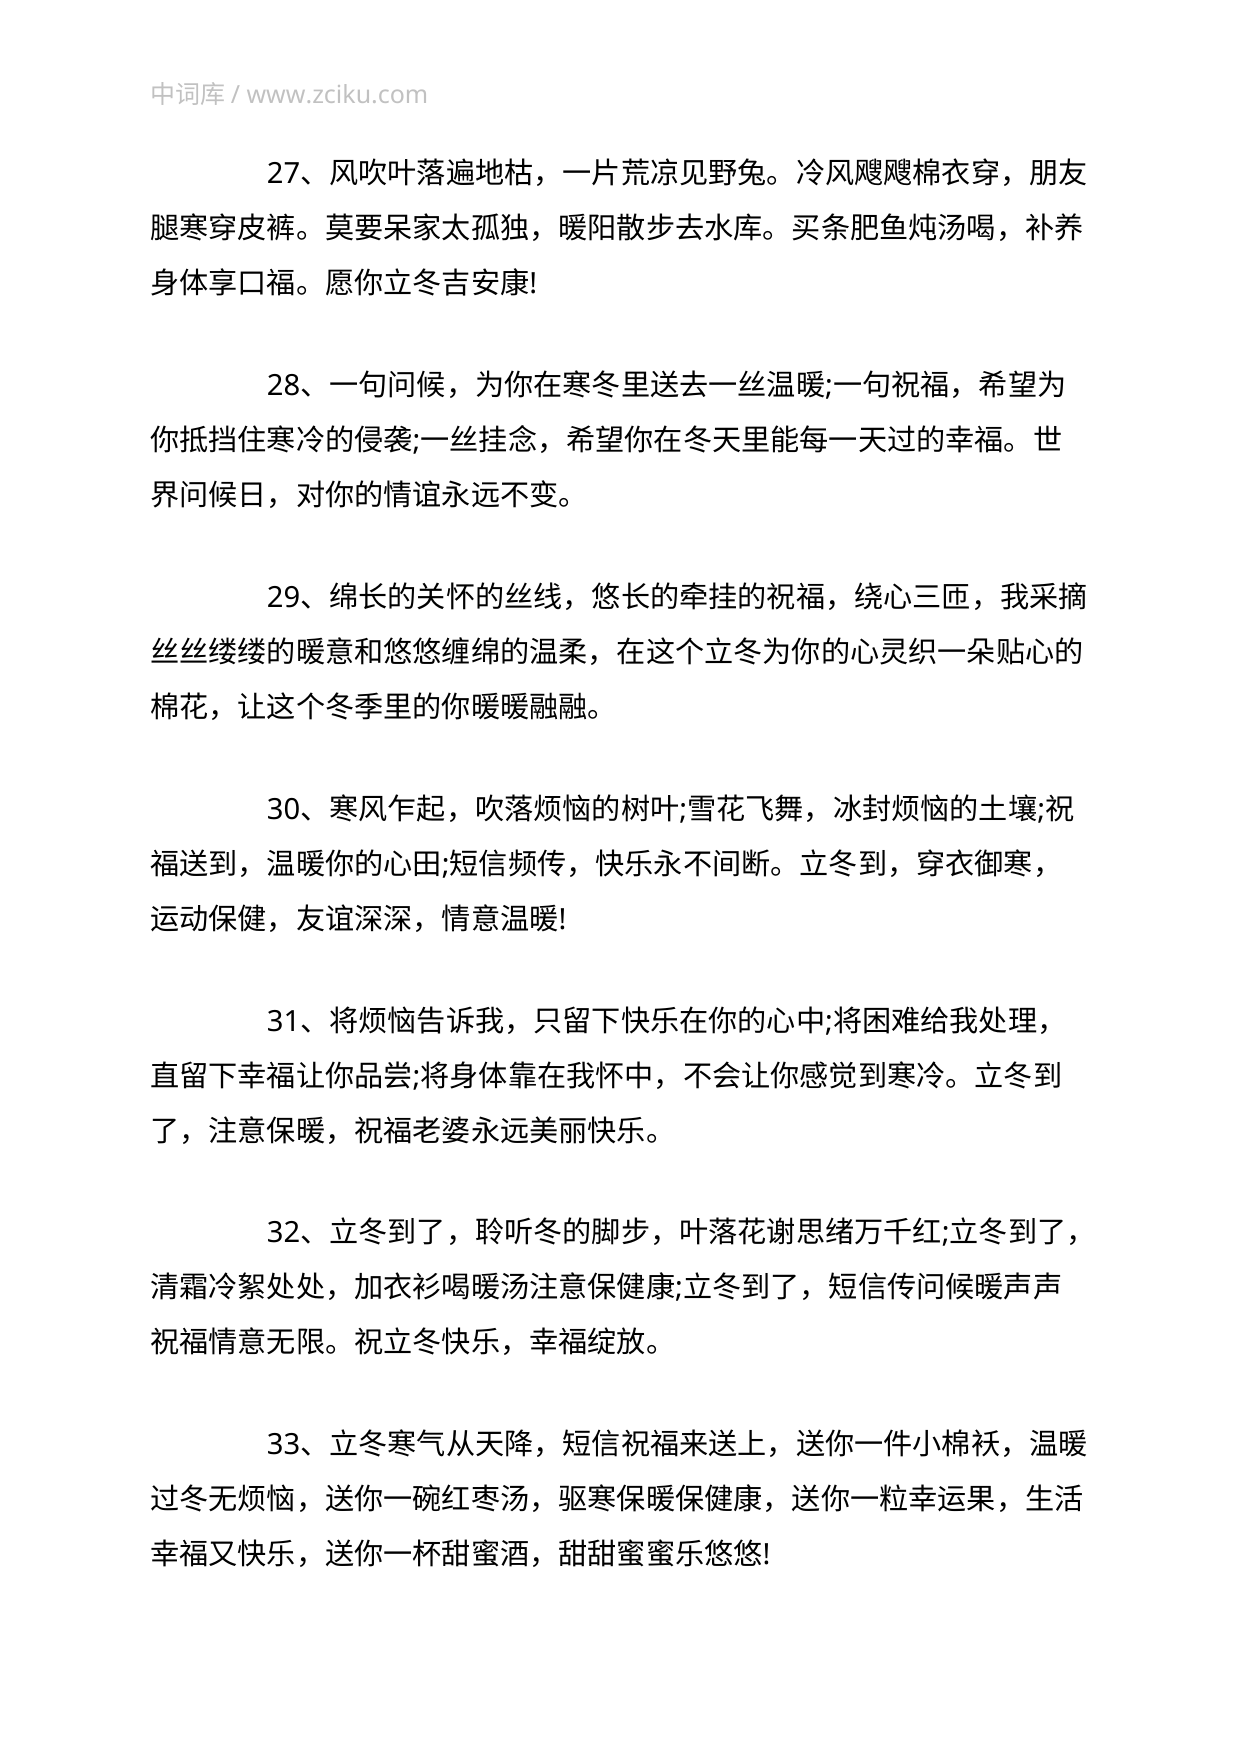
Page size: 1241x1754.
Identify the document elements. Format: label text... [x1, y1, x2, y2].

text 30、寒风乍起，吹落烦恼的树叶;雪花飞舞，冰封烦恼的土壤;祝福送到，温暖你的心田;短信频传，快乐永不间断。立冬到，穿衣御寒，运动保健，友谊深深，情意温暖! [150, 785, 1090, 938]
text 28、一句问候，为你在寒冬里送去一丝温暖;一句祝福，希望为你抵挡住寒冷的侵袭;一丝挂念，希望你在冬天里能每一天过的幸福。世界问候日，对你的情谊永远不变。 [150, 362, 1090, 514]
text 33、立冬寒气从天降，短信祝福来送上，送你一件小棉袄，温暖过冬无烦恼，送你一碗红枣汤，驱寒保暖保健康，送你一粒幸运果，生活幸福又快乐，送你一杯甜蜜酒，甜甜蜜蜜乐悠悠! [150, 1421, 1090, 1573]
text 31、将烦恼告诉我，只留下快乐在你的心中;将困难给我处理，直留下幸福让你品尝;将身体靠在我怀中，不会让你感觉到寒冷。立冬到了，注意保暖，祝福老婆永远美丽快乐。 [150, 997, 1090, 1149]
text 29、绵长的关怀的丝线，悠长的牵挂的祝福，绕心三匝，我采摘丝丝缕缕的暖意和悠悠缠绵的温柔，在这个立冬为你的心灵织一朵贴心的棉花，让这个冬季里的你暖暖融融。 [150, 574, 1090, 726]
text 27、风吹叶落遍地枯，一片荒凉见野兔。冷风飕飕棉衣穿，朋友腿寒穿皮裤。莫要呆家太孤独，暖阳散步去水库。买条肥鱼炖汤喝，补养身体享口福。愿你立冬吉安康! [150, 150, 1090, 302]
text 32、立冬到了，聆听冬的脚步，叶落花谢思绪万千红;立冬到了，清霜冷絮处处，加衣衫喝暖汤注意保健康;立冬到了，短信传问候暖声声祝福情意无限。祝立冬快乐，幸福绽放。 [150, 1209, 1090, 1361]
